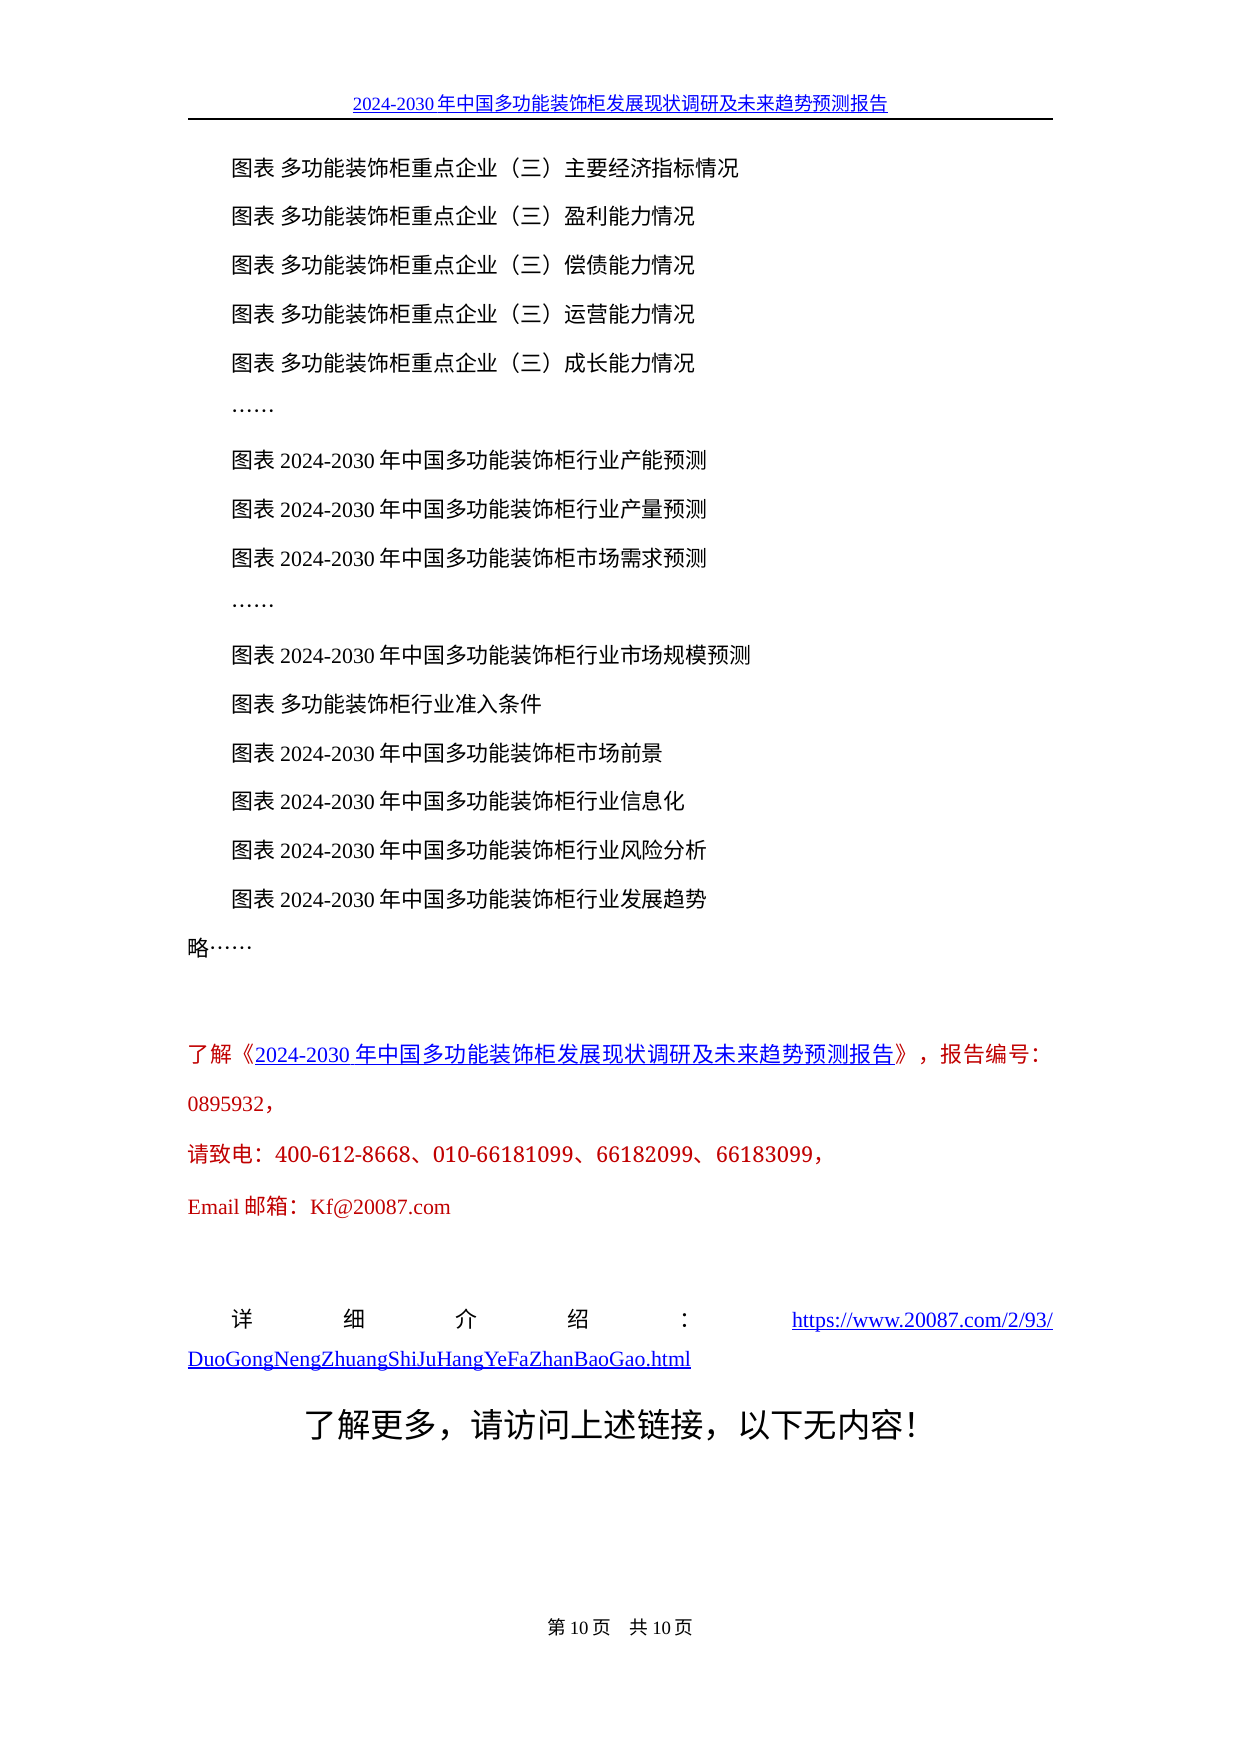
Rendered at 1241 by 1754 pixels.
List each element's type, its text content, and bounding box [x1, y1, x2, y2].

text 请致电：400-612-8668、010-66181099、66182099、66183099， [187, 1137, 1053, 1169]
text 了解《2024-2030年中国多功能装饰柜发展现状调研及未来趋势预测报告》，报告编号：0895932， [187, 1037, 1053, 1118]
text Email邮箱：Kf@20087.com [187, 1188, 1053, 1221]
text 详细介绍：https://www.20087.com/2/93/DuoGongNengZhuangShiJuHangYeFaZhanBaoGao.html [187, 1301, 1053, 1374]
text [187, 150, 1053, 963]
title 了解更多，请访问上述链接，以下无内容！ [187, 1390, 1053, 1455]
